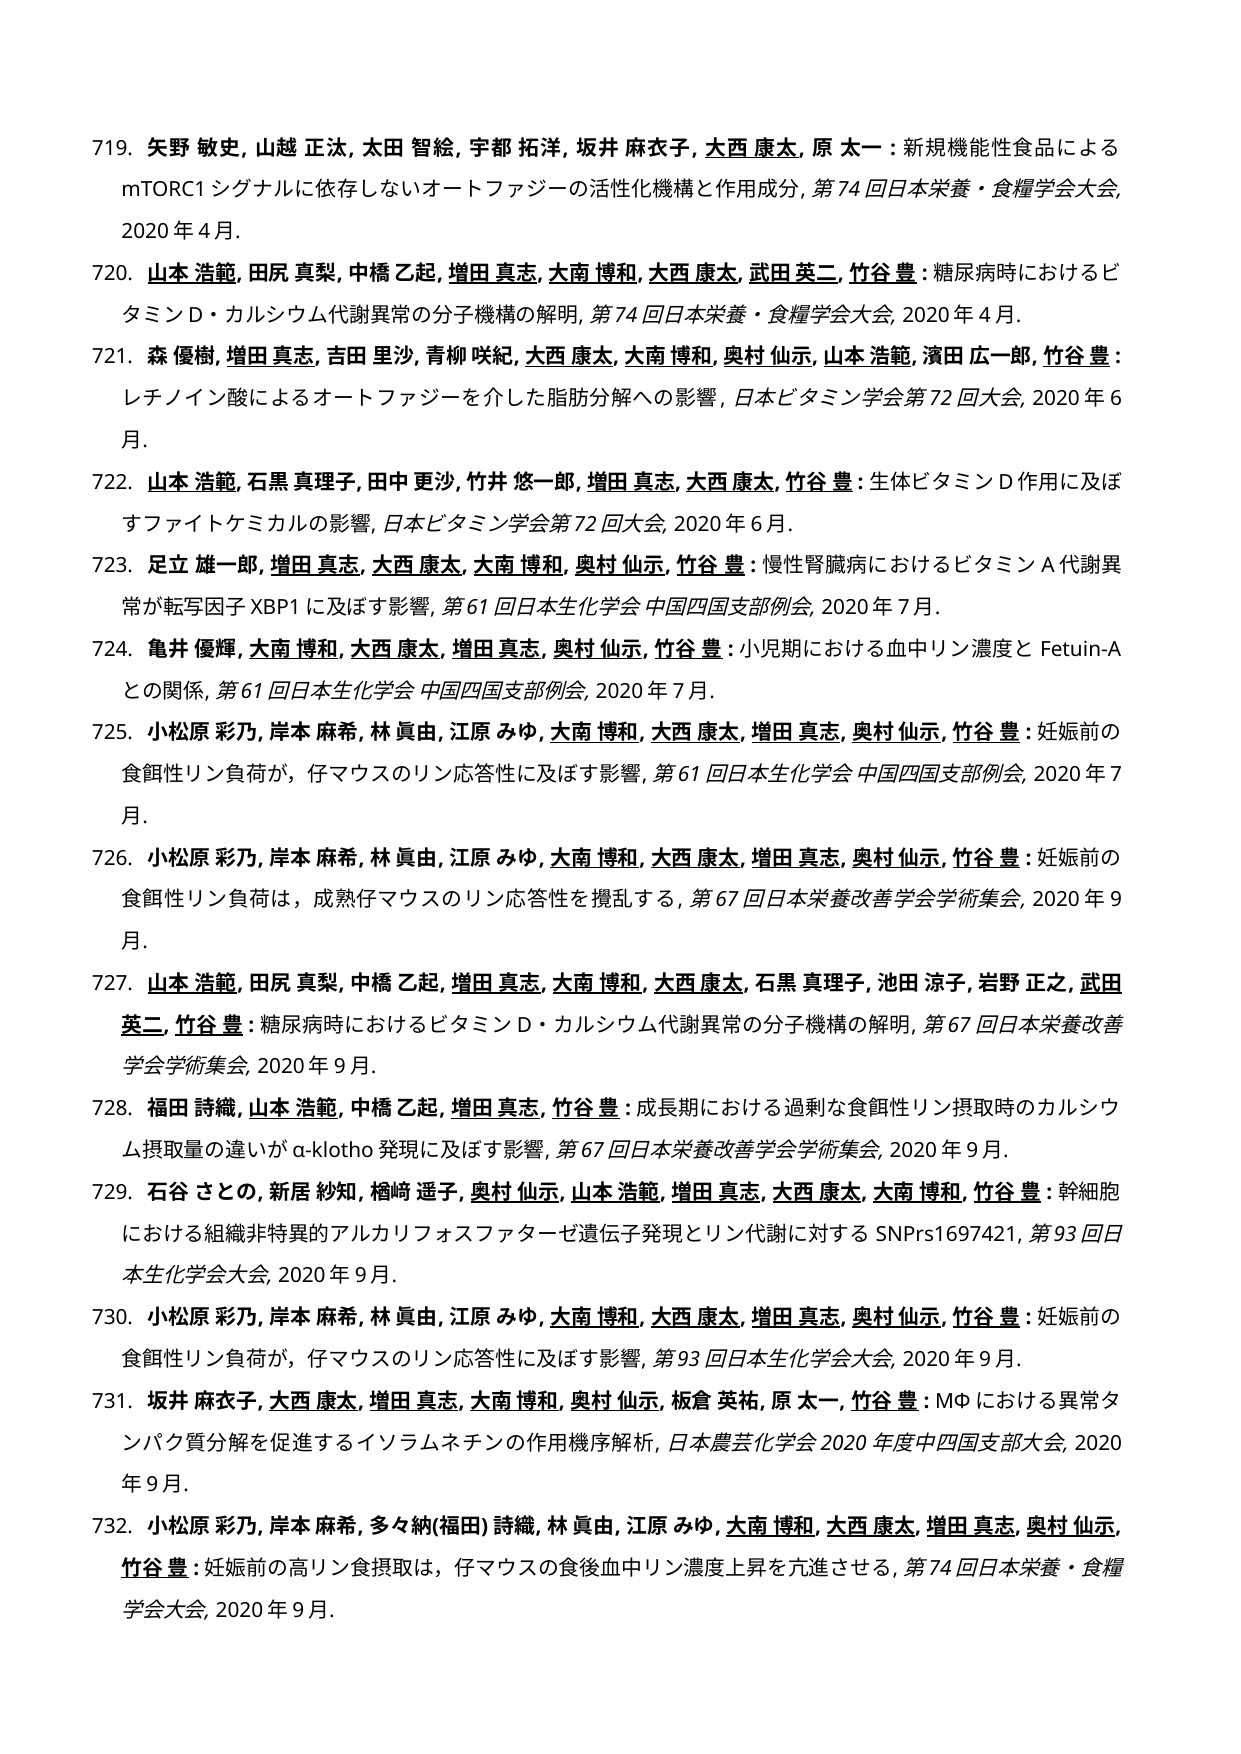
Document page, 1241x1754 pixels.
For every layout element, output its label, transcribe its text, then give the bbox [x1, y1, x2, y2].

list 山本 浩範, 田尻 真梨, 中橋 乙起, 増田 真志, 大南 博和, 大西 康太, 石黒 真理子, 池田 涼子, 岩野 正之, 武田 英二, 竹谷 豊 : 糖尿病時におけるビタミンD・カルシウム代謝異常の分子機構の解明, 第67回日本栄養改善学会学術集会, 2020年9月. [92, 961, 1122, 1086]
list 小松原 彩乃, 岸本 麻希, 林 眞由, 江原 みゆ, 大南 博和, 大西 康太, 増田 真志, 奥村 仙示, 竹谷 豊 : 妊娠前の食餌性リン負荷が，仔マウスのリン応答性に及ぼす影響, 第93回日本生化学会大会, 2020年9月. [92, 1295, 1122, 1378]
list 小松原 彩乃, 岸本 麻希, 林 眞由, 江原 みゆ, 大南 博和, 大西 康太, 増田 真志, 奥村 仙示, 竹谷 豊 : 妊娠前の食餌性リン負荷は，成熟仔マウスのリン応答性を攪乱する, 第67回日本栄養改善学会学術集会, 2020年9月. [92, 835, 1122, 961]
list 福田 詩織, 山本 浩範, 中橋 乙起, 増田 真志, 竹谷 豊 : 成長期における過剰な食餌性リン摂取時のカルシウム摂取量の違いがα-klotho発現に及ぼす影響, 第67回日本栄養改善学会学術集会, 2020年9月. [92, 1086, 1122, 1169]
list 山本 浩範, 田尻 真梨, 中橋 乙起, 増田 真志, 大南 博和, 大西 康太, 武田 英二, 竹谷 豊 : 糖尿病時におけるビタミンD・カルシウム代謝異常の分子機構の解明, 第74回日本栄養・食糧学会大会, 2020年4月. [92, 250, 1122, 334]
list 坂井 麻衣子, 大西 康太, 増田 真志, 大南 博和, 奥村 仙示, 板倉 英祐, 原 太一, 竹谷 豊 : MΦにおける異常タンパク質分解を促進するイソラムネチンの作用機序解析, 日本農芸化学会2020年度中四国支部大会, 2020年9月. [92, 1378, 1122, 1503]
list 森 優樹, 増田 真志, 吉田 里沙, 青柳 咲紀, 大西 康太, 大南 博和, 奥村 仙示, 山本 浩範, 濱田 広一郎, 竹谷 豊 : レチノイン酸によるオートファジーを介した脂肪分解への影響, 日本ビタミン学会第72回大会, 2020年6月. [92, 334, 1122, 459]
list 石谷 さとの, 新居 紗知, 楢﨑 遥子, 奥村 仙示, 山本 浩範, 増田 真志, 大西 康太, 大南 博和, 竹谷 豊 : 幹細胞における組織非特異的アルカリフォスファターゼ遺伝子発現とリン代謝に対するSNPrs1697421, 第93回日本生化学会大会, 2020年9月. [92, 1169, 1122, 1295]
list 矢野 敏史, 山越 正汰, 太田 智絵, 宇都 拓洋, 坂井 麻衣子, 大西 康太, 原 太一 : 新規機能性食品によるmTORC1シグナルに依存しないオートファジーの活性化機構と作用成分, 第74回日本栄養・食糧学会大会, 2020年4月. [92, 125, 1122, 250]
list 足立 雄一郎, 増田 真志, 大西 康太, 大南 博和, 奥村 仙示, 竹谷 豊 : 慢性腎臓病におけるビタミンA代謝異常が転写因子XBP1に及ぼす影響, 第61回日本生化学会 中国四国支部例会, 2020年7月. [92, 543, 1122, 626]
list 亀井 優輝, 大南 博和, 大西 康太, 増田 真志, 奥村 仙示, 竹谷 豊 : 小児期における血中リン濃度とFetuin-Aとの関係, 第61回日本生化学会 中国四国支部例会, 2020年7月. [92, 626, 1122, 710]
list 小松原 彩乃, 岸本 麻希, 多々納(福田) 詩織, 林 眞由, 江原 みゆ, 大南 博和, 大西 康太, 増田 真志, 奥村 仙示, 竹谷 豊 : 妊娠前の高リン食摂取は，仔マウスの食後血中リン濃度上昇を亢進させる, 第74回日本栄養・食糧学会大会, 2020年9月. [92, 1503, 1122, 1629]
list 小松原 彩乃, 岸本 麻希, 林 眞由, 江原 みゆ, 大南 博和, 大西 康太, 増田 真志, 奥村 仙示, 竹谷 豊 : 妊娠前の食餌性リン負荷が，仔マウスのリン応答性に及ぼす影響, 第61回日本生化学会 中国四国支部例会, 2020年7月. [92, 710, 1122, 835]
list 山本 浩範, 石黒 真理子, 田中 更沙, 竹井 悠一郎, 増田 真志, 大西 康太, 竹谷 豊 : 生体ビタミンD作用に及ぼすファイトケミカルの影響, 日本ビタミン学会第72回大会, 2020年6月. [92, 459, 1122, 543]
